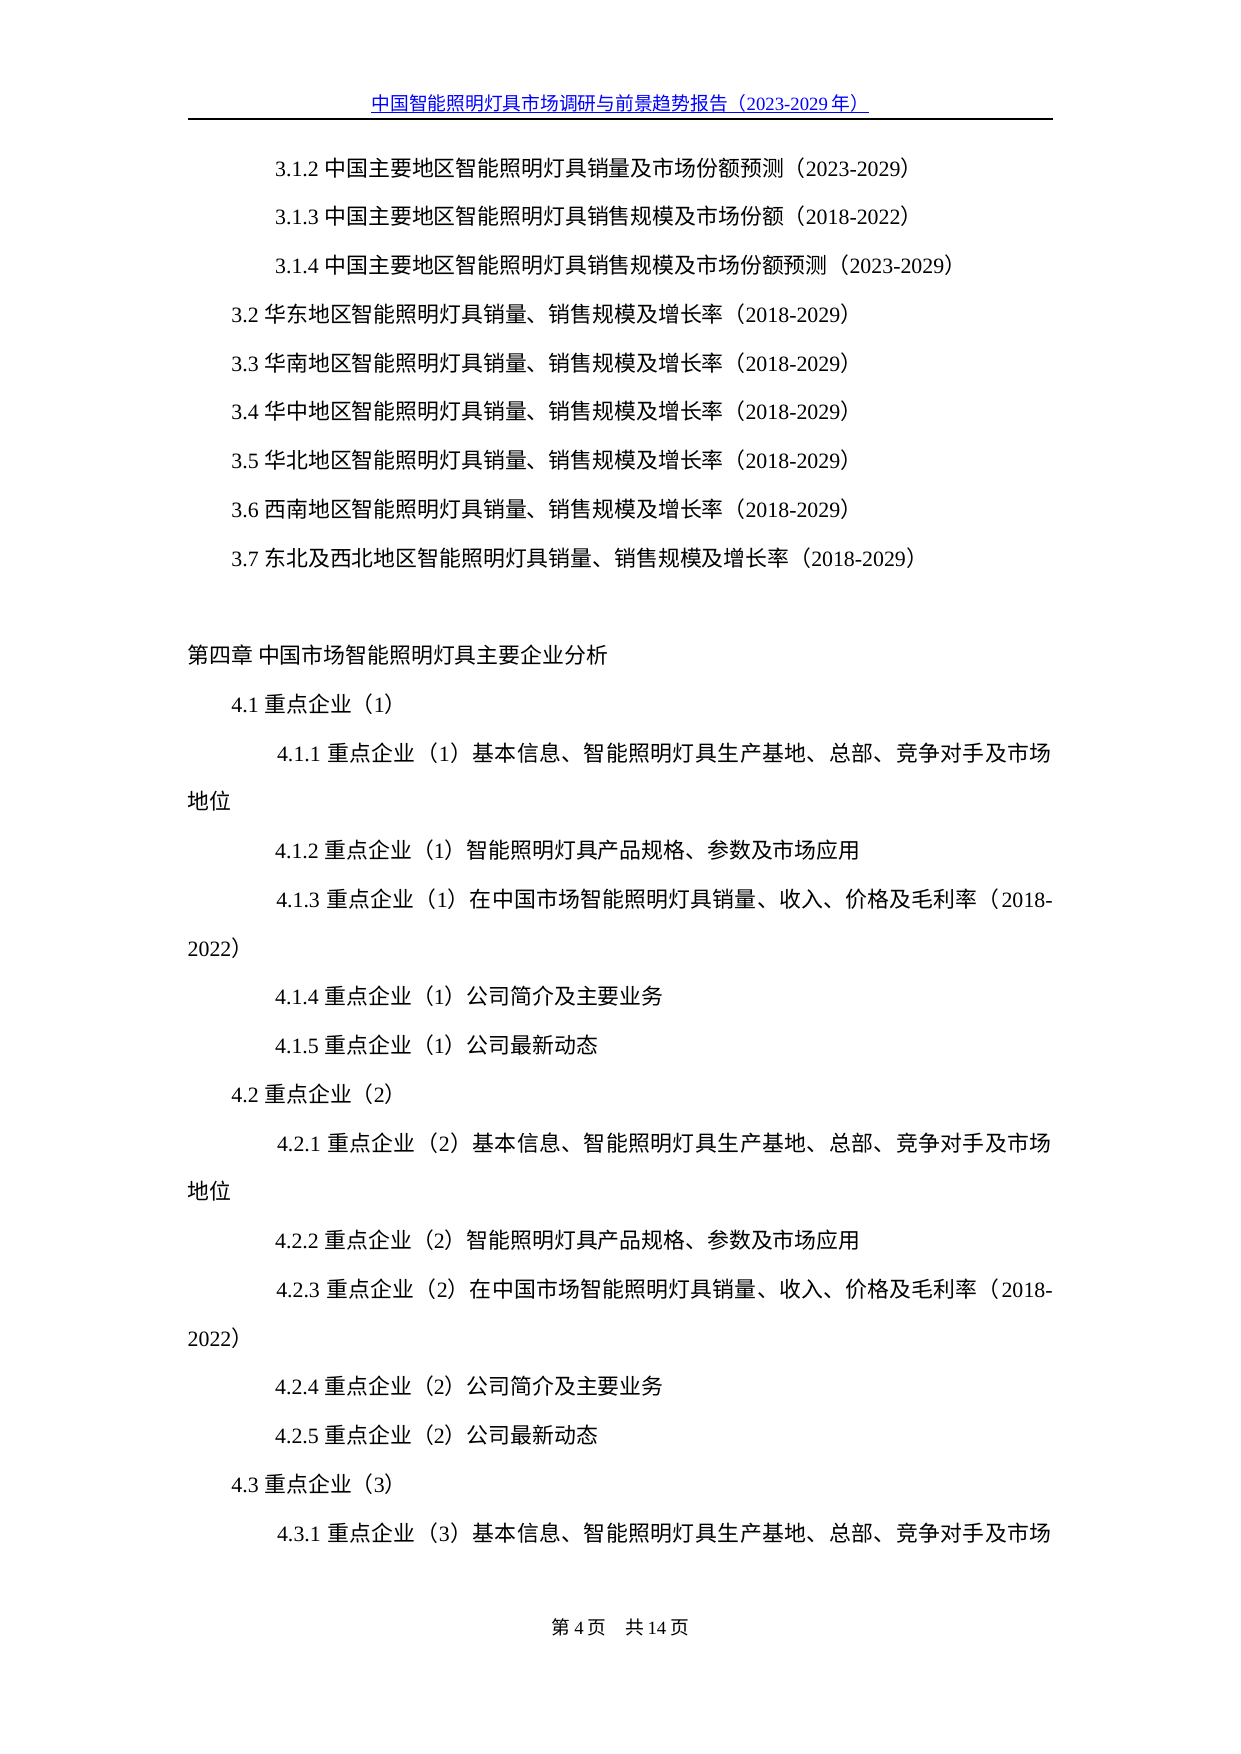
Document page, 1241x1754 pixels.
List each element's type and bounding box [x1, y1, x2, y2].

text [187, 150, 1053, 1548]
